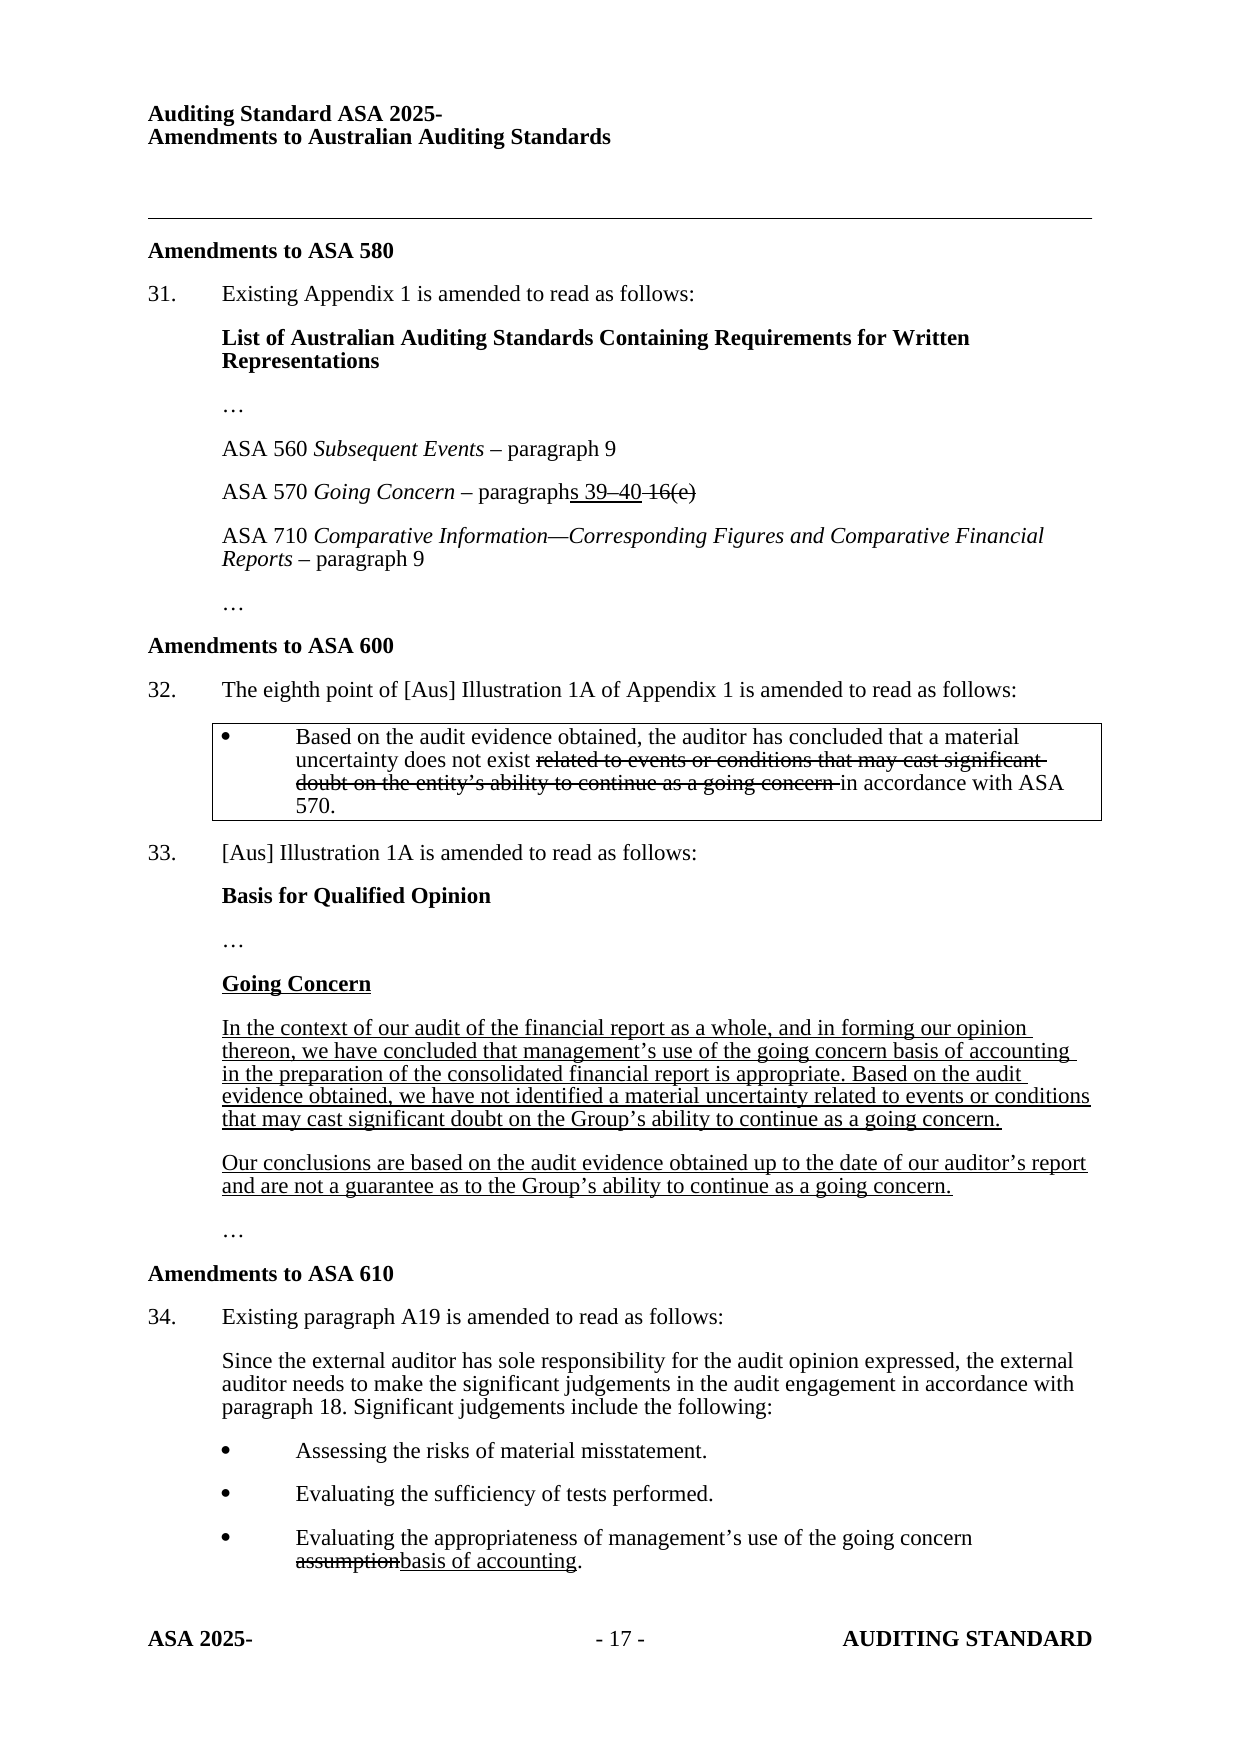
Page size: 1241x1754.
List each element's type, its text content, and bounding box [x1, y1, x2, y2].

list ASA 710 Comparative Information—Corresponding Figures and Comparative Financial Reports – paragraph 9 [222, 525, 1092, 571]
list Basis for Qualified Opinion [222, 886, 1092, 908]
subtitle Amendments to ASA 600 [148, 636, 1092, 658]
list … [222, 394, 1092, 417]
list … [222, 929, 1092, 952]
list Since the external auditor has sole responsibility for the audit opinion expressed, the external auditor needs to make the significant judgements in the audit engagement in accordance with paragraph 18. Significant judgements include the following: [222, 1350, 1092, 1419]
list Evaluating the sufficiency of tests performed. [222, 1483, 1092, 1506]
list List of Australian Auditing Standards Containing Requirements for Written Representations [222, 327, 1092, 373]
subtitle Amendments to ASA 610 [148, 1263, 1092, 1286]
text [Aus] Illustration 1A is amended to read as follows: [148, 842, 1092, 865]
list Evaluating the appropriateness of management’s use of the going concern assumptionbasis of accounting. [222, 1527, 1092, 1573]
list Assessing the risks of material misstatement. [222, 1440, 1092, 1463]
text Existing paragraph A19 is amended to read as follows: [148, 1306, 1092, 1329]
list ASA 570 Going Concern – paragraphs 39–40 16(e) [222, 481, 1092, 504]
list In the context of our audit of the financial report as a whole, and in forming our opinion thereon, we have concluded that management’s use of the going concern basis of accounting in the preparation of the consolidated financial report is appropriate. Based on the audit evidence obtained, we have not identified a material uncertainty related to events or conditions that may cast significant doubt on the Group’s ability to continue as a going concern. [222, 1017, 1092, 1131]
list Based on the audit evidence obtained, the auditor has concluded that a material uncertainty does not exist related to events or conditions that may cast significant doubt on the entity’s ability to continue as a going concern in accordance with ASA 570. [213, 724, 1101, 820]
list … [222, 592, 1092, 615]
text Existing Appendix 1 is amended to read as follows: [148, 283, 1092, 306]
subtitle Amendments to ASA 580 [148, 240, 1092, 263]
text The eighth point of [Aus] Illustration 1A of Appendix 1 is amended to read as follows: [148, 679, 1092, 702]
list Going Concern [222, 973, 1092, 996]
list Our conclusions are based on the audit evidence obtained up to the date of our auditor’s report and are not a guarantee as to the Group’s ability to continue as a going concern. [222, 1152, 1092, 1198]
list … [222, 1219, 1092, 1242]
list ASA 560 Subsequent Events – paragraph 9 [222, 438, 1092, 461]
